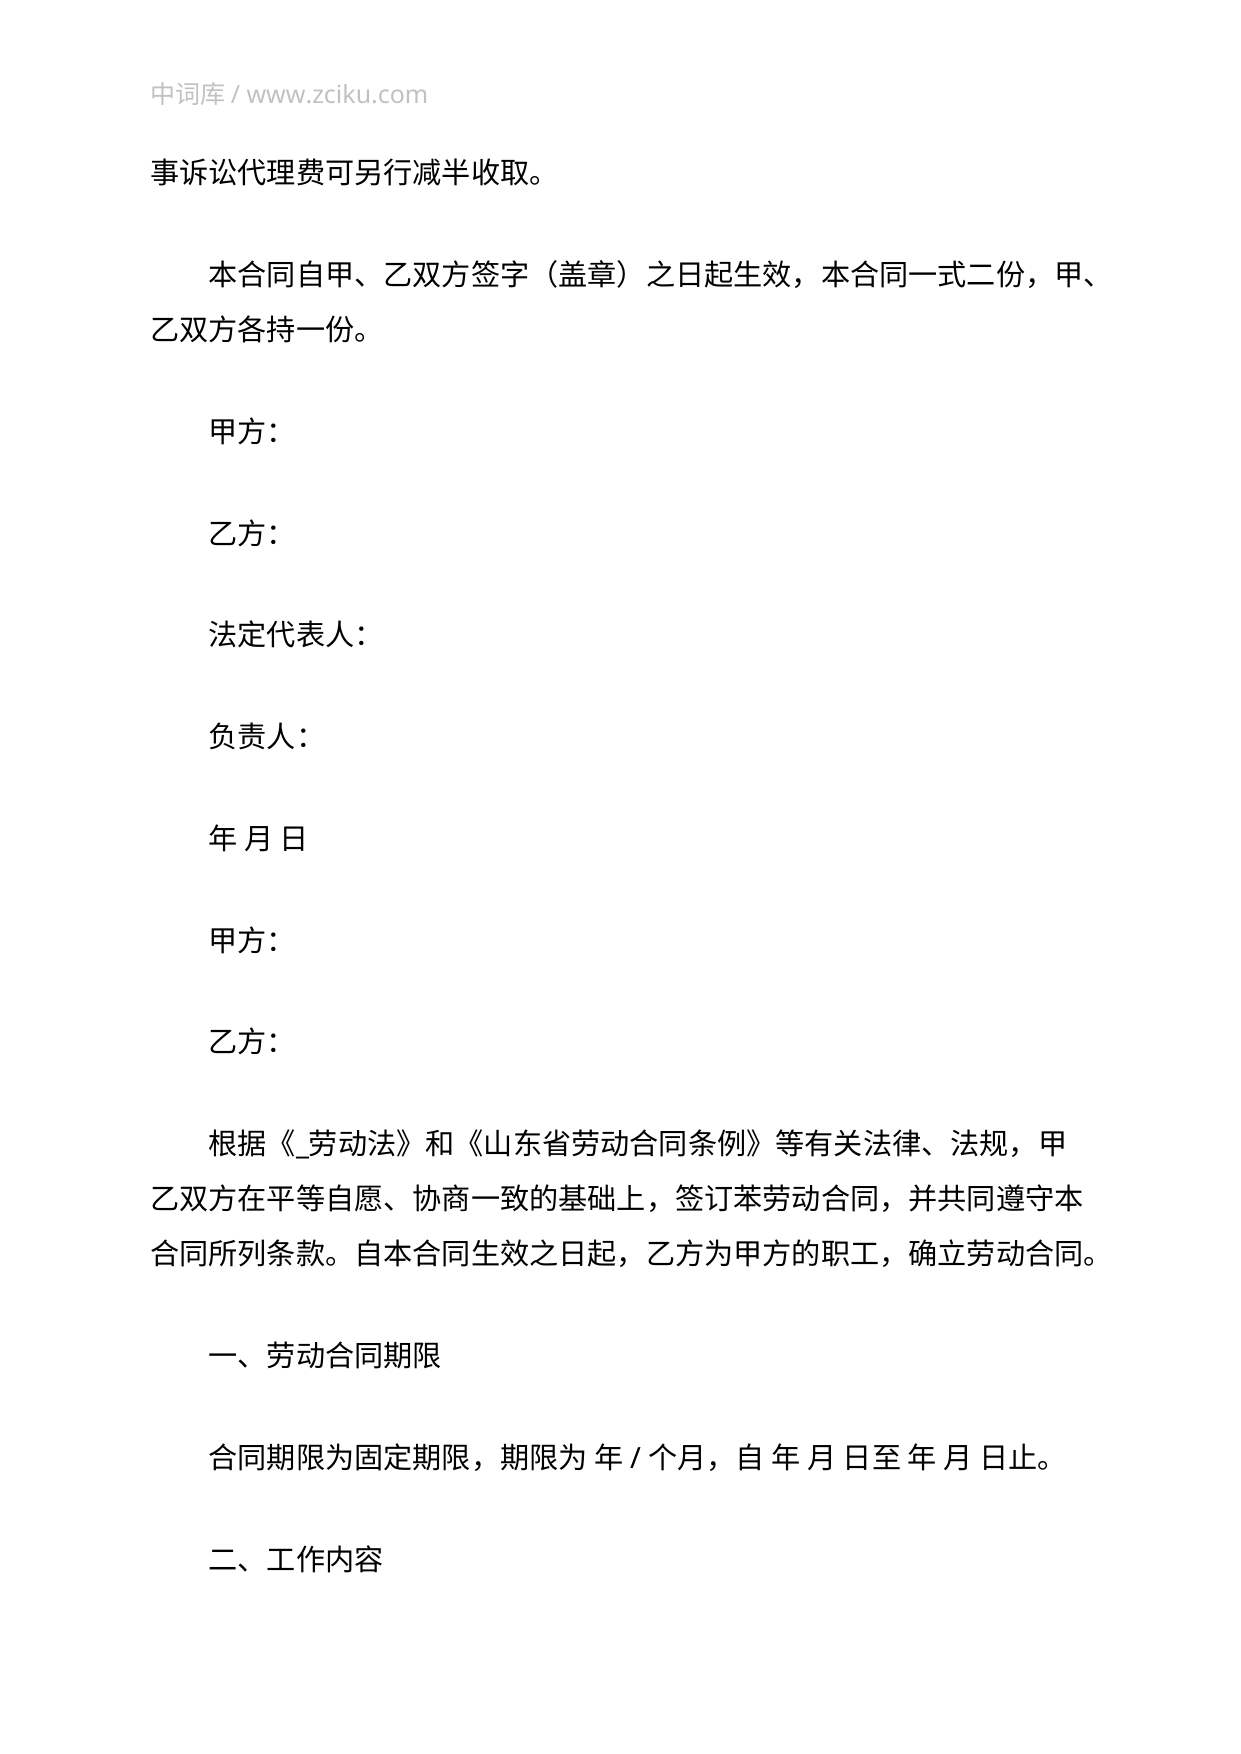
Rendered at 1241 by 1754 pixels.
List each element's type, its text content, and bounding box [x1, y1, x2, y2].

text 年 月 日 [150, 816, 1090, 858]
text 二、工作内容 [150, 1536, 1090, 1578]
text 根据《_劳动法》和《山东省劳动合同条例》等有关法律、法规，甲乙双方在平等自愿、协商一致的基础上，签订苯劳动合同，并共同遵守本合同所列条款。自本合同生效之日起，乙方为甲方的职工，确立劳动合同。 [150, 1121, 1090, 1273]
text 一、劳动合同期限 [150, 1332, 1090, 1375]
text 乙方： [150, 510, 1090, 552]
text 甲方： [150, 408, 1090, 451]
text 乙方： [150, 1019, 1090, 1061]
text 本合同自甲、乙双方签字（盖章）之日起生效，本合同一式二份，甲、乙双方各持一份。 [150, 252, 1090, 349]
text 甲方： [150, 917, 1090, 959]
text 法定代表人： [150, 612, 1090, 654]
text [150, 150, 1090, 192]
text 负责人： [150, 714, 1090, 756]
text 合同期限为固定期限，期限为 年 / 个月，自 年 月 日至 年 月 日止。 [150, 1434, 1090, 1477]
